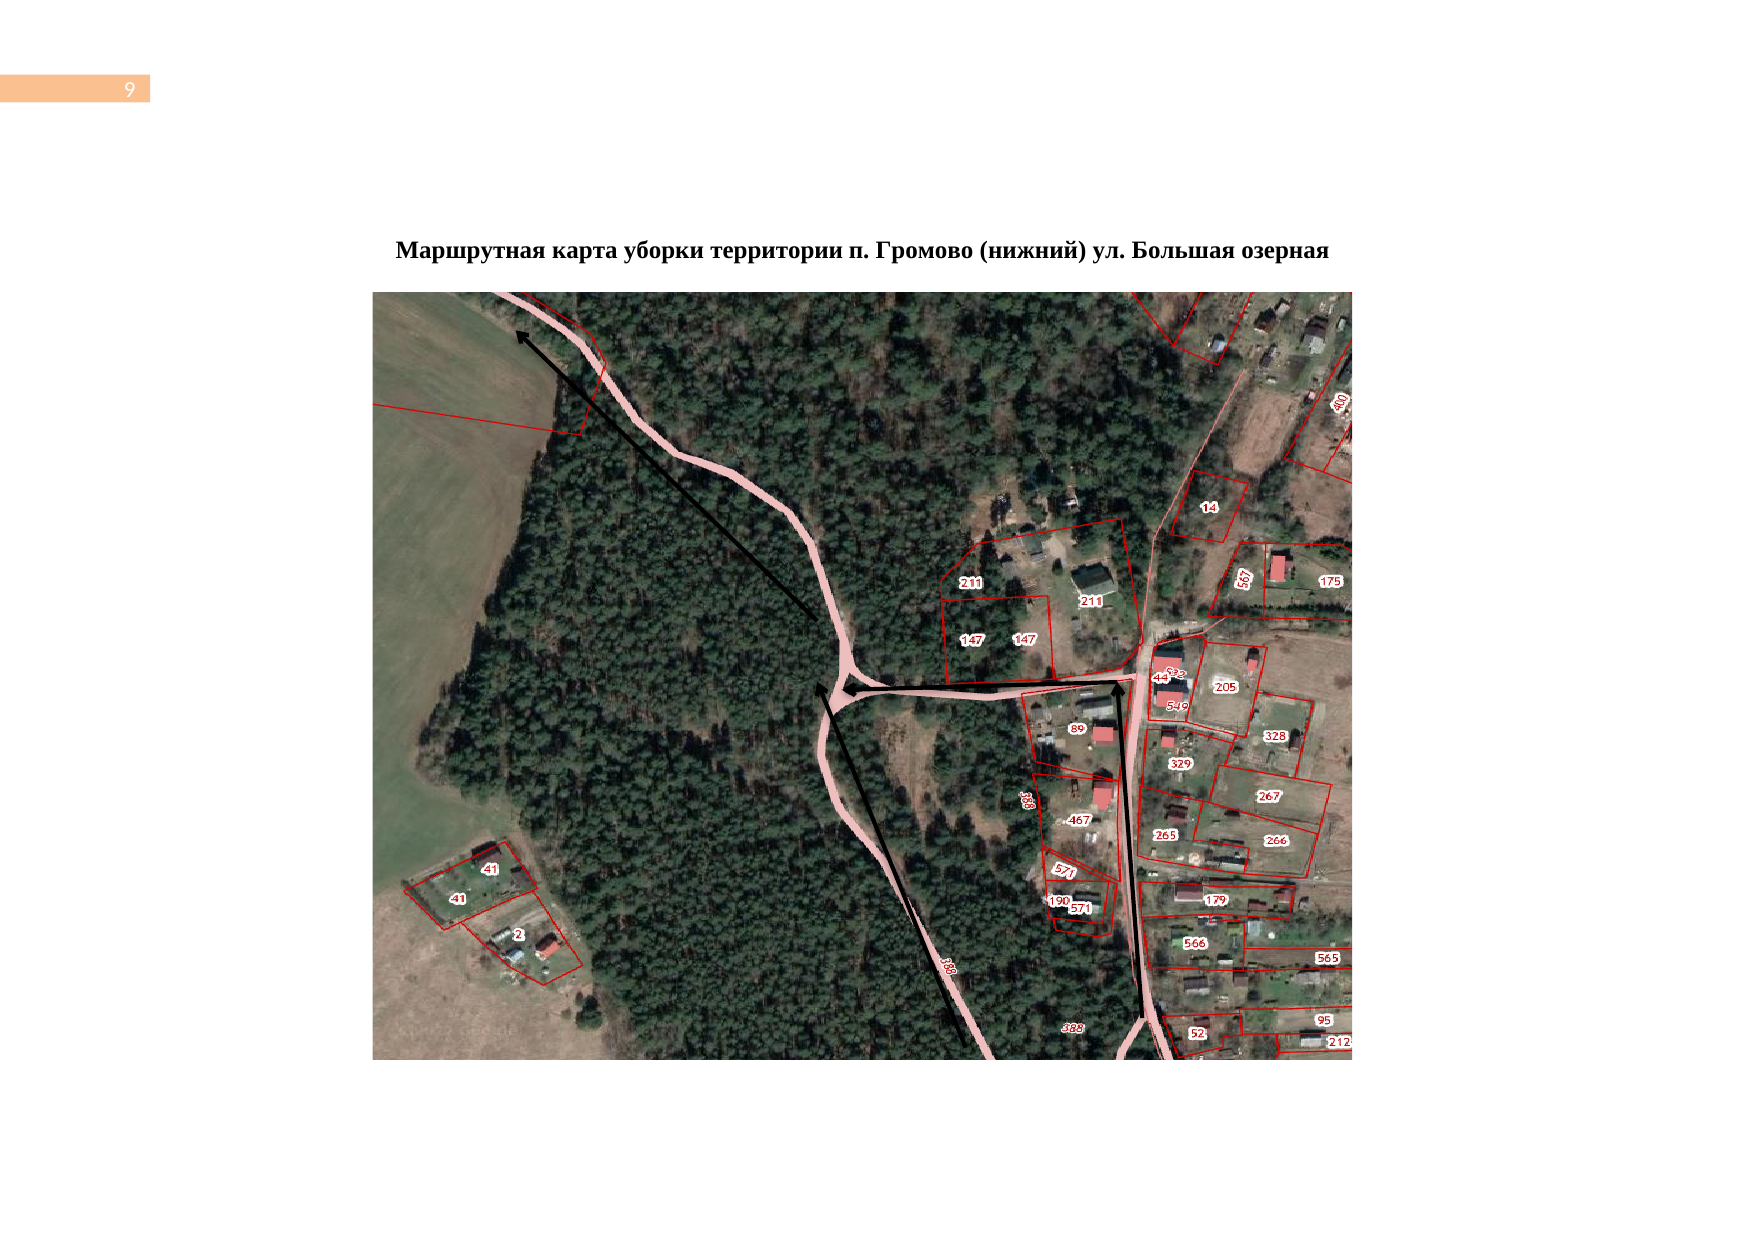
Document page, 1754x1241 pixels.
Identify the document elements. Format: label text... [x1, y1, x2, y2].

picture [372, 292, 1353, 1060]
text Маршрутная карта уборки территории п. Громово (нижний) ул. Большая озерная [89, 235, 1636, 263]
